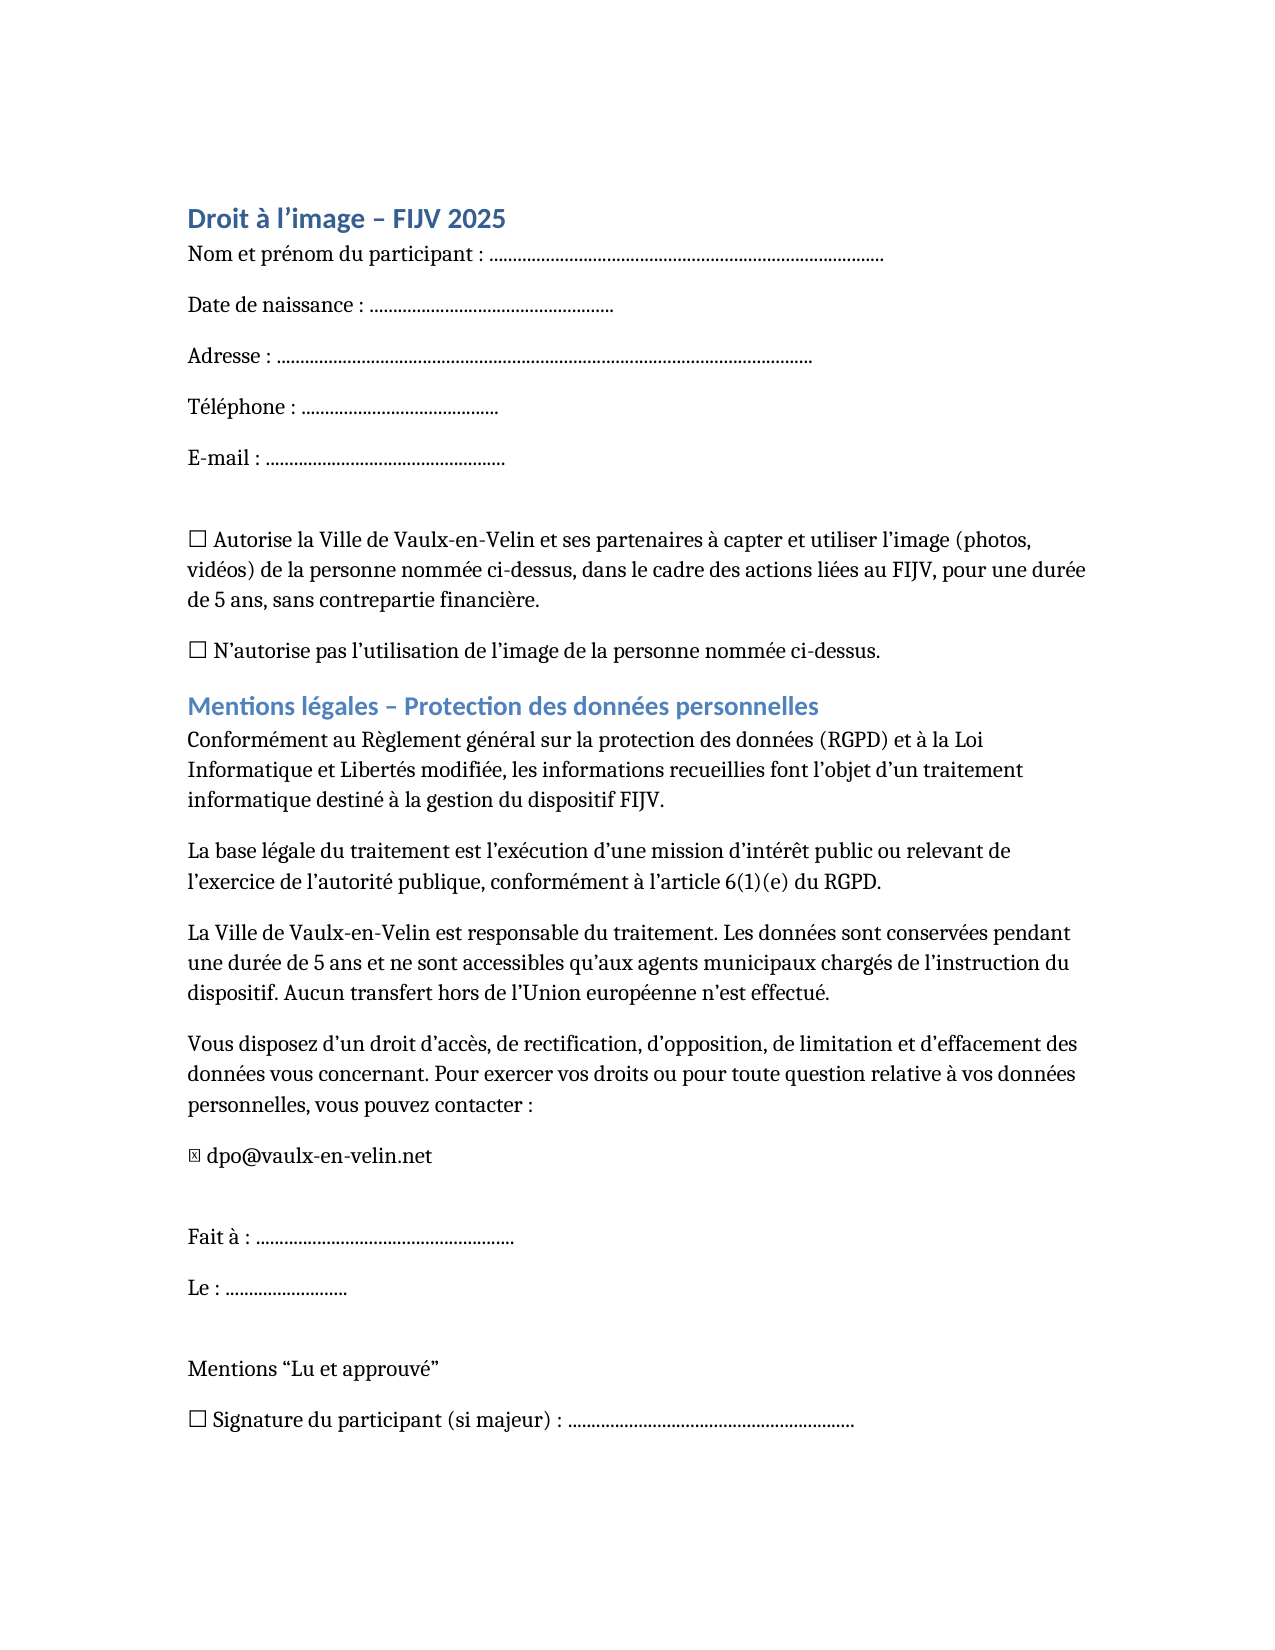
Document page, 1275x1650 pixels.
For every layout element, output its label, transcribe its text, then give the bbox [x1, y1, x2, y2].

text Vous disposez d’un droit d’accès, de rectification, d’opposition, de limitation et d’effacement des données vous concernant. Pour exercer vos droits ou pour toute question relative à vos données personnelles, vous pouvez contacter : [187, 1031, 1087, 1118]
text Adresse : .................................................................................................................. [187, 343, 1087, 369]
text Date de naissance : .................................................... [187, 292, 1087, 318]
text Le : .......................... [187, 1275, 1087, 1301]
subtitle Mentions légales – Protection des données personnelles [187, 689, 1087, 722]
text ☐ N’autorise pas l’utilisation de l’image de la personne nommée ci-dessus. [187, 638, 1087, 664]
text ☐ Autorise la Ville de Vaulx-en-Velin et ses partenaires à capter et utiliser l’image (photos, vidéos) de la personne nommée ci-dessus, dans le cadre des actions liées au FIJV, pour une durée de 5 ans, sans contrepartie financière. [187, 496, 1087, 613]
text Nom et prénom du participant : .................................................................................... [187, 241, 1087, 267]
text Mentions “Lu et approuvé” [187, 1326, 1087, 1382]
text Conformément au Règlement général sur la protection des données (RGPD) et à la Loi Informatique et Libertés modifiée, les informations recueillies font l’objet d’un traitement informatique destiné à la gestion du dispositif FIJV. [187, 727, 1087, 813]
text ☐ Signature du participant (si majeur) : ............................................................. [187, 1407, 1087, 1433]
text 📧 dpo@vaulx-en-velin.net [187, 1142, 1087, 1169]
text Téléphone : .......................................... [187, 394, 1087, 420]
text Fait à : ....................................................... [187, 1193, 1087, 1250]
text La base légale du traitement est l’exécution d’une mission d’intérêt public ou relevant de l’exercice de l’autorité publique, conformément à l’article 6(1)(e) du RGPD. [187, 838, 1087, 895]
text E-mail : ................................................... [187, 445, 1087, 471]
subtitle Droit à l’image – FIJV 2025 [187, 200, 1087, 236]
text La Ville de Vaulx-en-Velin est responsable du traitement. Les données sont conservées pendant une durée de 5 ans et ne sont accessibles qu’aux agents municipaux chargés de l’instruction du dispositif. Aucun transfert hors de l’Union européenne n’est effectué. [187, 919, 1087, 1006]
